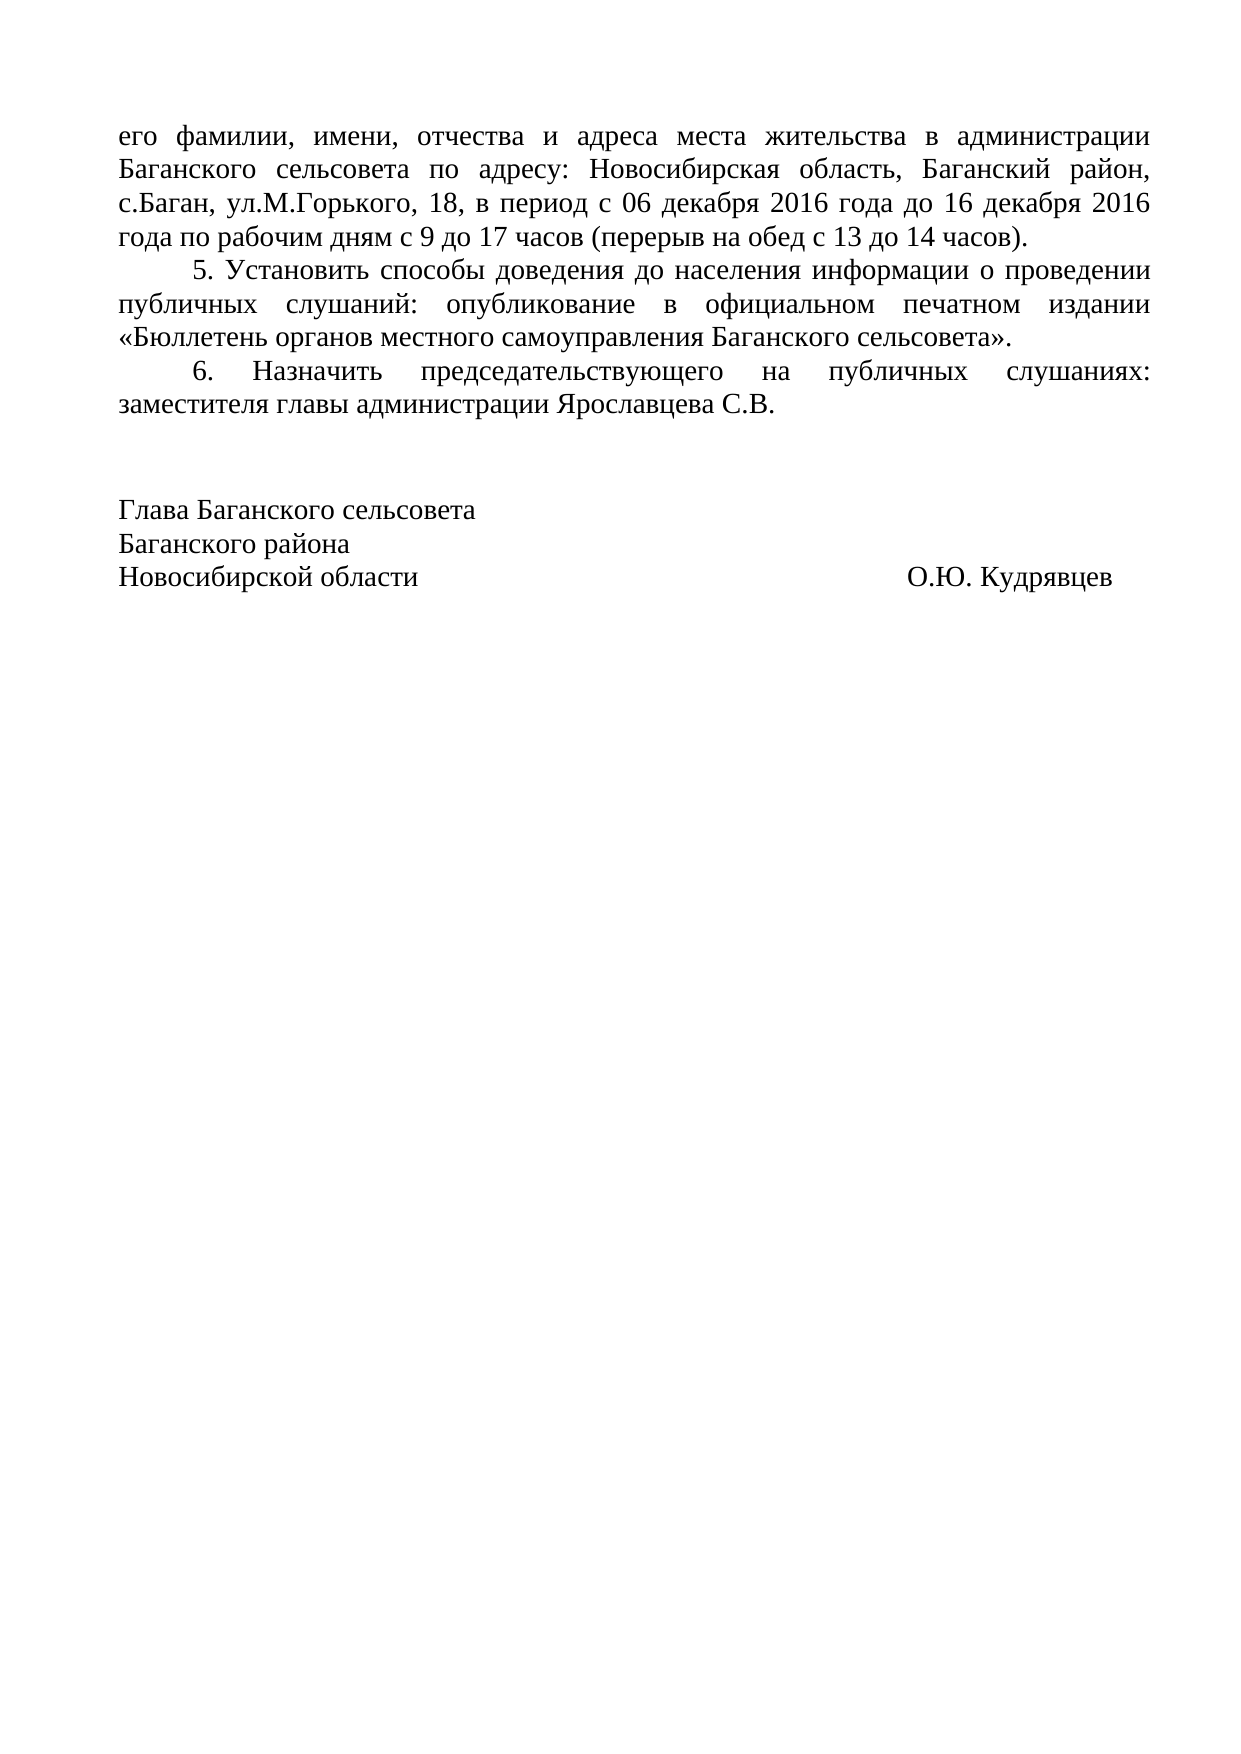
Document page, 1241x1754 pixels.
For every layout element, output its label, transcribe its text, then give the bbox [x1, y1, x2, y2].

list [118, 118, 1152, 252]
text Новосибирской области О.Ю. Кудрявцев [118, 559, 1152, 593]
text Баганского района [118, 526, 1152, 559]
list 6. Назначить председательствующего на публичных слушаниях: заместителя главы администрации Ярославцева С.В. [118, 353, 1152, 420]
text Глава Баганского сельсовета [118, 492, 1152, 526]
list 5. Установить способы доведения до населения информации о проведении публичных слушаний: опубликование в официальном печатном издании «Бюллетень органов местного самоуправления Баганского сельсовета». [118, 252, 1152, 353]
